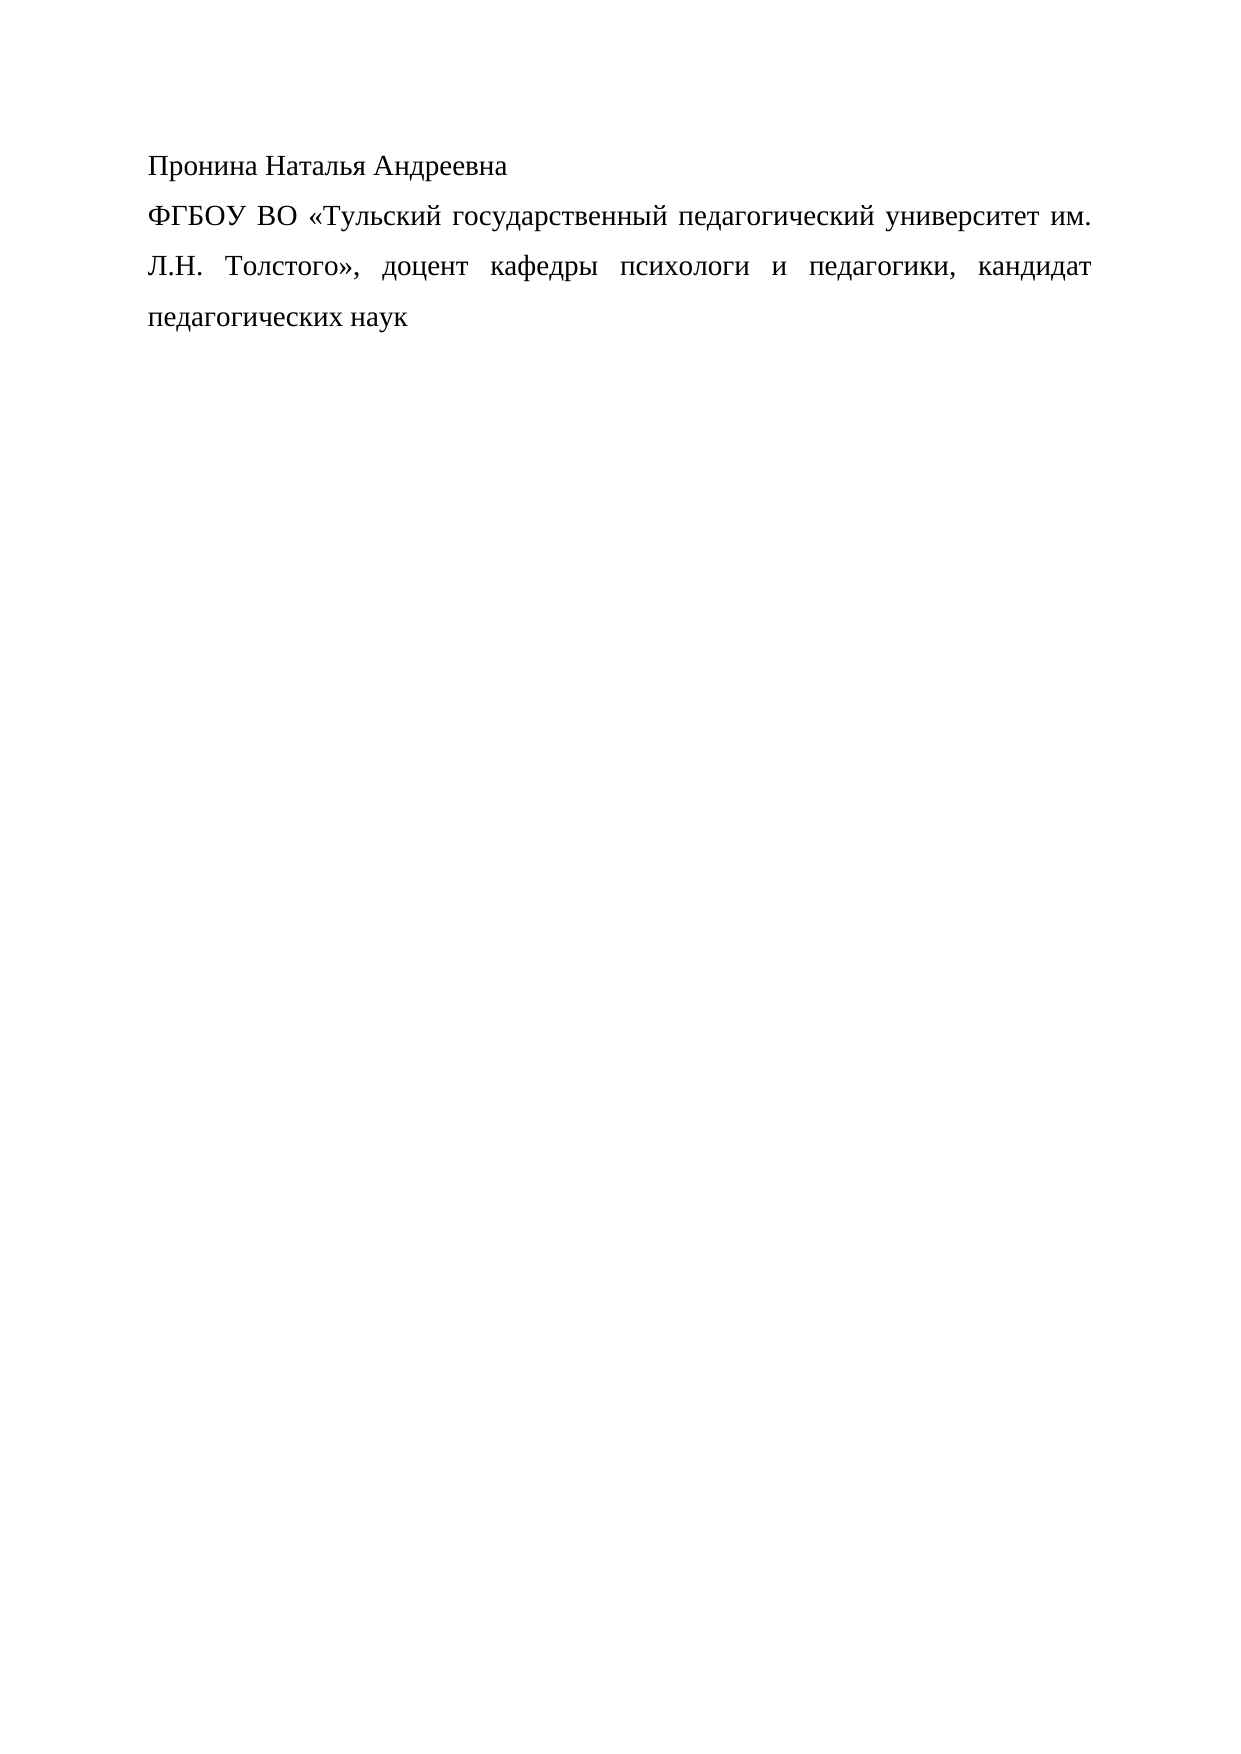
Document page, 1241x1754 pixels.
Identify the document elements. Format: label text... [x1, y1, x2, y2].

text ФГБОУ ВО «Тульский государственный педагогический университет им. Л.Н. Толстого», доцент кафедры психологи и педагогики, кандидат педагогических наук [148, 198, 1092, 332]
list Пронина Наталья Андреевна [148, 148, 1092, 181]
